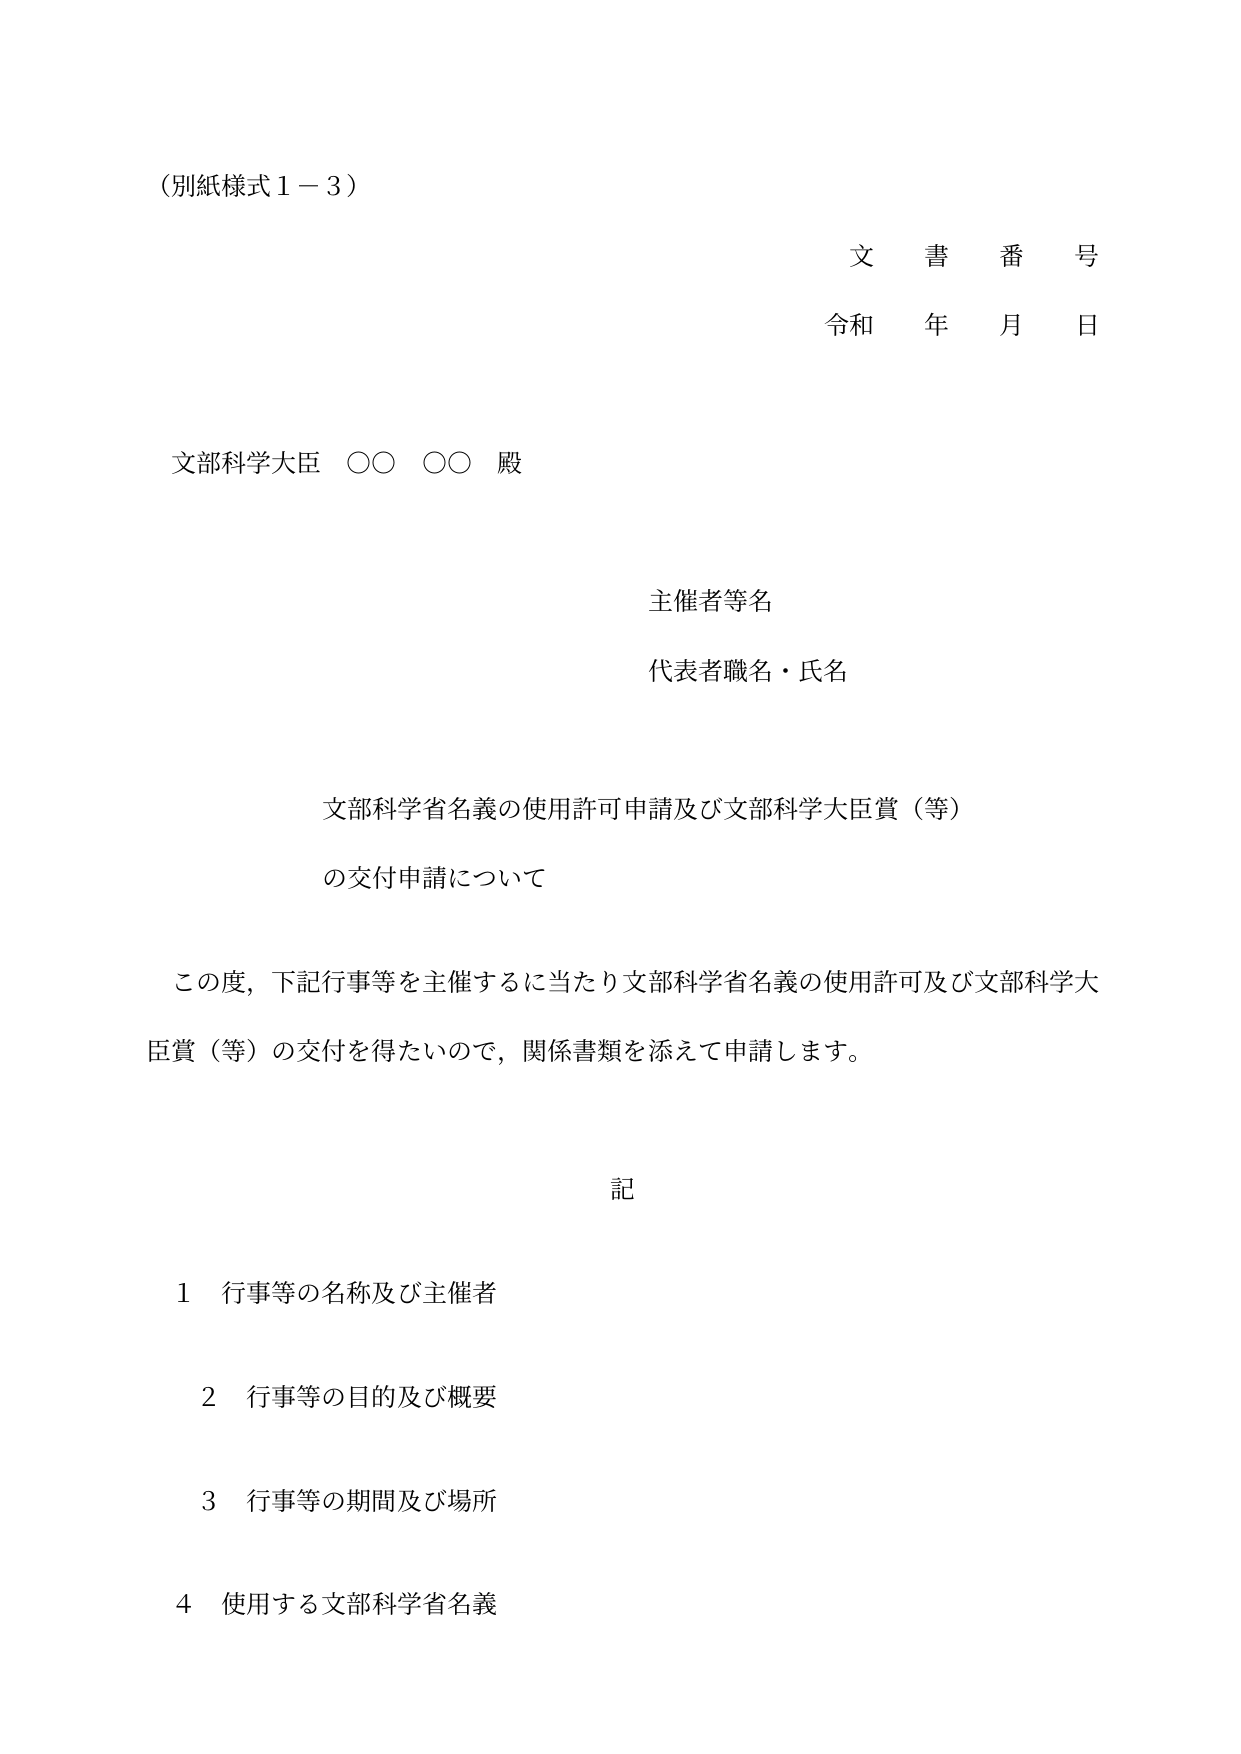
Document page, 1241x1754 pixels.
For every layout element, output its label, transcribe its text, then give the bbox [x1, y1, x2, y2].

text （別紙様式１－３） [146, 151, 1100, 220]
text 主催者等名 [633, 566, 1100, 635]
text 文部科学大臣 ○○ ○○ 殿 [146, 427, 1100, 496]
text ３ 行事等の期間及び場所 [146, 1465, 1100, 1534]
text 文部科学省名義の使用許可申請及び文部科学大臣賞（等） [146, 773, 1100, 842]
text ４ 使用する文部科学省名義 [146, 1568, 1100, 1638]
text 令和 年 月 日 [146, 289, 1100, 358]
text この度，下記行事等を主催するに当たり文部科学省名義の使用許可及び文部科学大臣賞（等）の交付を得たいので，関係書類を添えて申請します。 [146, 946, 1100, 1084]
text 代表者職名・氏名 [633, 635, 1100, 704]
text 記 [146, 1153, 1100, 1223]
text ２ 行事等の目的及び概要 [146, 1361, 1100, 1430]
text 文書番号 [825, 220, 1100, 289]
text の交付申請について [146, 842, 1100, 911]
text １ 行事等の名称及び主催者 [146, 1257, 1100, 1326]
